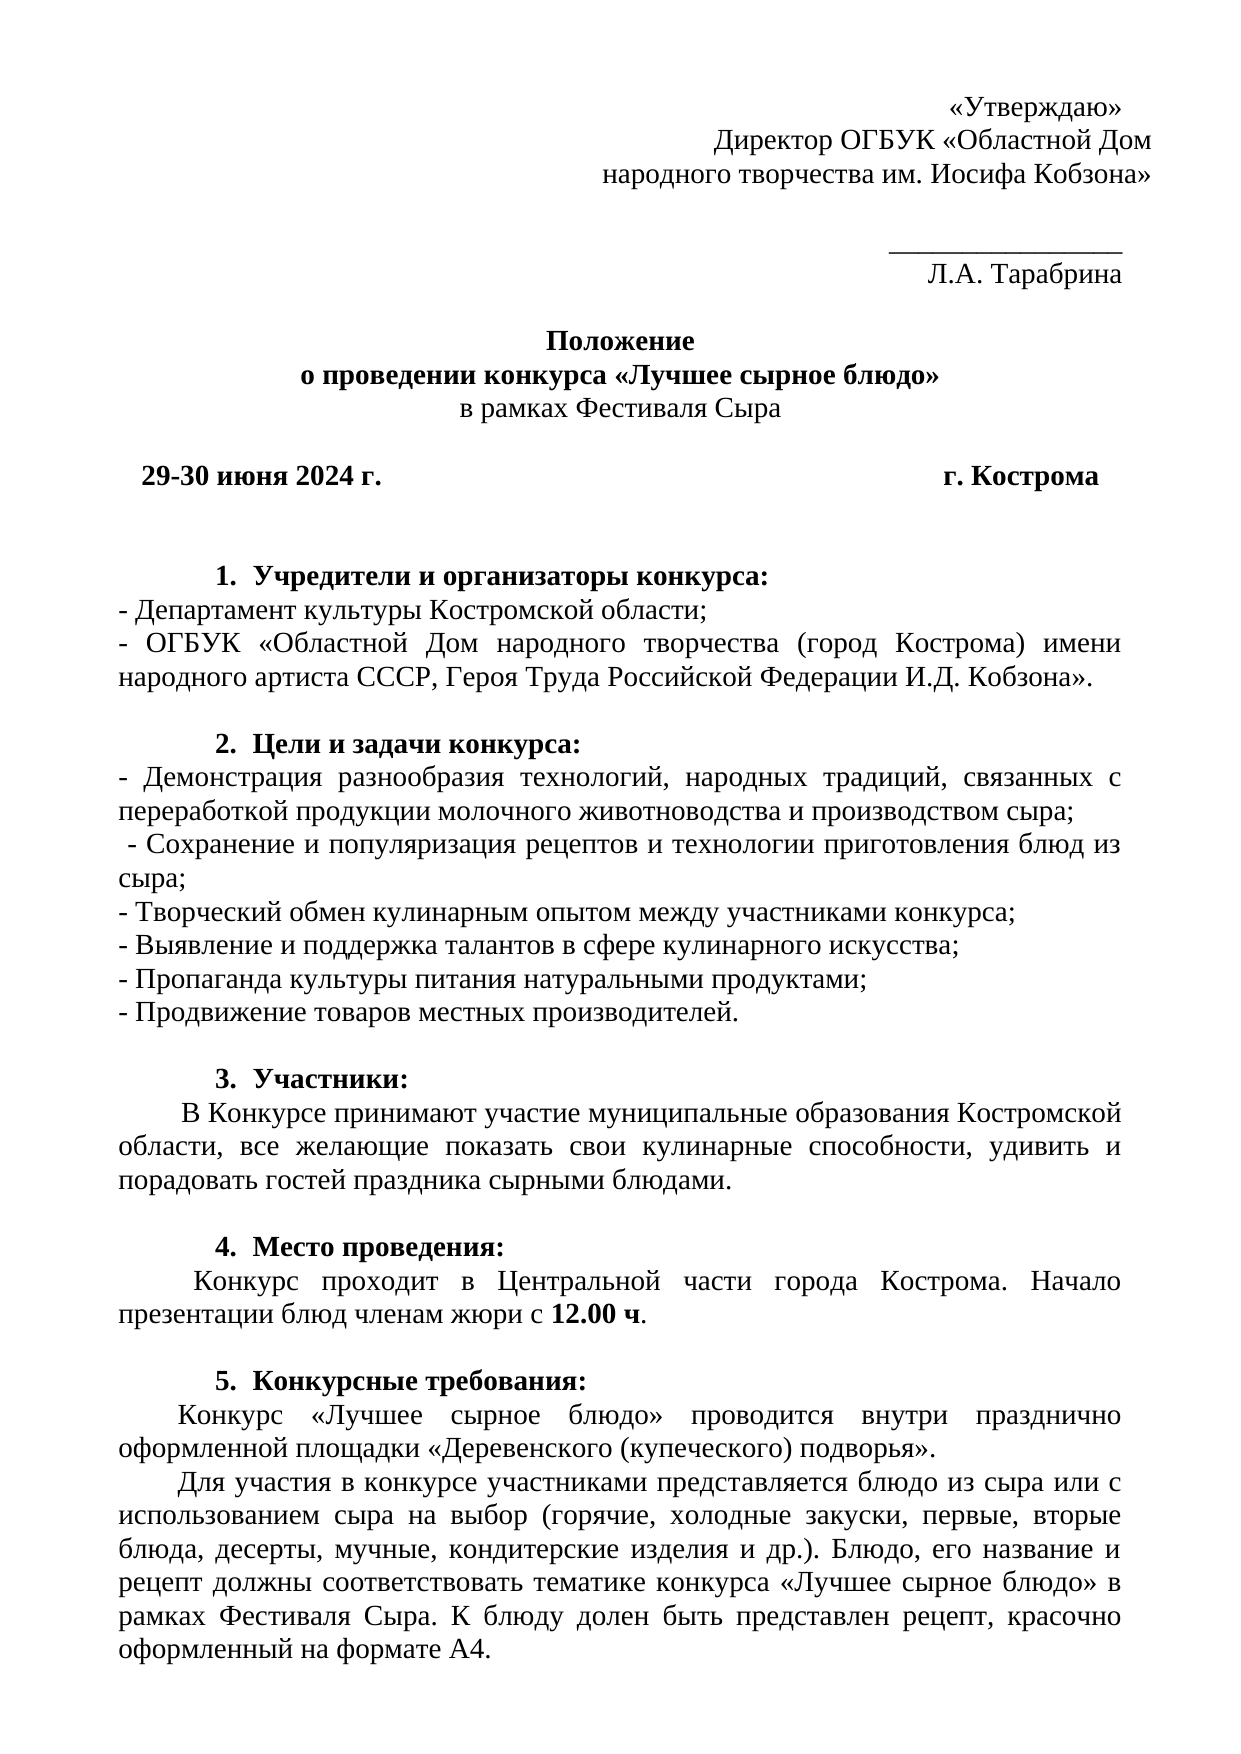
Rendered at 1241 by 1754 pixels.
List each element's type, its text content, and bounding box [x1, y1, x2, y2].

text «Утверждаю» [118, 89, 1122, 122]
text ________________ [118, 223, 1122, 256]
text - Демонстрация разнообразия технологий, народных традиций, связанных с переработкой продукции молочного животноводства и производством сыра; [118, 759, 1122, 827]
list Место проведения: [215, 1229, 1122, 1263]
text - Сохранение и популяризация рецептов и технологии приготовления блюд из сыра; [118, 827, 1122, 894]
list Конкурсные требования: [215, 1363, 1122, 1397]
text Конкурс проходит в Центральной части города Кострома. Начало презентации блюд членам жюри с 12.00 ч. [118, 1263, 1122, 1330]
text о проведении конкурса «Лучшее сырное блюдо» [118, 357, 1122, 391]
text - Творческий обмен кулинарным опытом между участниками конкурса; [118, 894, 1122, 927]
text - Выявление и поддержка талантов в сфере кулинарного искусства; [118, 927, 1122, 961]
text Положение [118, 323, 1122, 357]
list Участники: [215, 1061, 1122, 1095]
text народного творчества им. Иосифа Кобзона» [118, 156, 1152, 189]
list Учредители и организаторы конкурса: [215, 558, 1122, 592]
text 29-30 июня 2024 г. г. Кострома [118, 458, 1122, 491]
list Цели и задачи конкурса: [215, 726, 1122, 759]
text - Продвижение товаров местных производителей. [118, 994, 1122, 1028]
text - Департамент культуры Костромской области; [118, 592, 1122, 625]
text Конкурс «Лучшее сырное блюдо» проводится внутри празднично оформленной площадки «Деревенского (купеческого) подворья». [118, 1397, 1122, 1464]
text В Конкурсе принимают участие муниципальные образования Костромской области, все желающие показать свои кулинарные способности, удивить и порадовать гостей праздника сырными блюдами. [118, 1095, 1122, 1196]
text - ОГБУК «Областной Дом народного творчества (город Кострома) имени народного артиста СССР, Героя Труда Российской Федерации И.Д. Кобзона». [118, 625, 1122, 692]
text Для участия в конкурсе участниками представляется блюдо из сыра или с использованием сыра на выбор (горячие, холодные закуски, первые, вторые блюда, десерты, мучные, кондитерские изделия и др.). Блюдо, его название и рецепт должны соответствовать тематике конкурса «Лучшее сырное блюдо» в рамках Фестиваля Сыра. К блюду долен быть представлен рецепт, красочно оформленный на формате А4. [118, 1464, 1122, 1665]
text Директор ОГБУК «Областной Дом [118, 122, 1152, 156]
text Л.А. Тарабрина [118, 256, 1122, 290]
text в рамках Фестиваля Сыра [118, 391, 1122, 424]
text - Пропаганда культуры питания натуральными продуктами; [118, 961, 1122, 994]
